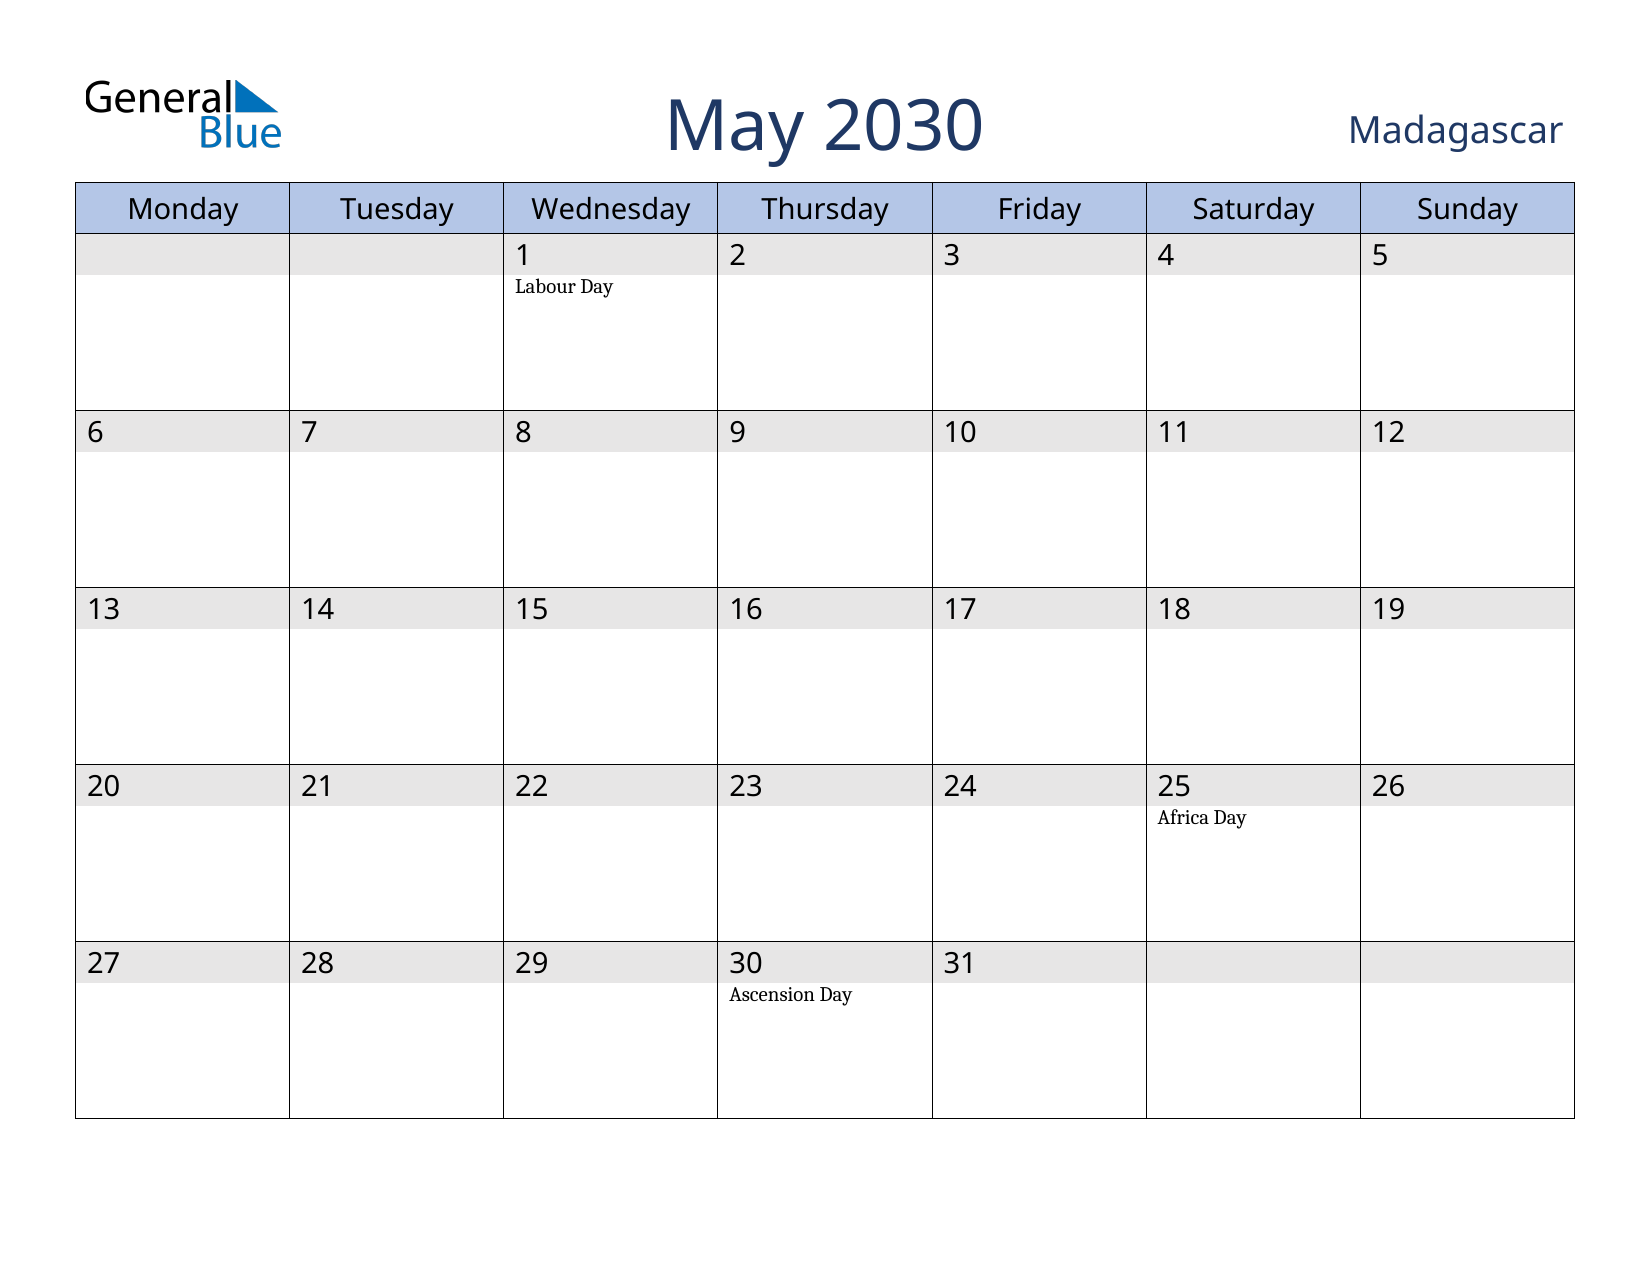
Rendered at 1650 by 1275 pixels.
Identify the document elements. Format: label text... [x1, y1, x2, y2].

table_cell 20 [76, 765, 289, 806]
table_cell [718, 629, 932, 764]
table_cell 17 [933, 588, 1146, 629]
table_cell 8 [504, 411, 717, 452]
table_cell [1361, 452, 1574, 587]
table_cell [1147, 942, 1360, 983]
table_cell [933, 452, 1146, 587]
table_cell [290, 983, 503, 1118]
table_cell [1147, 275, 1360, 410]
table_cell 15 [504, 588, 717, 629]
table_cell [1361, 275, 1574, 410]
table_cell 23 [718, 765, 932, 806]
table_header Madagascar [1146, 75, 1574, 182]
table_cell [504, 629, 717, 764]
table_cell [933, 275, 1146, 410]
table_cell [76, 452, 289, 587]
table_cell 30 [718, 942, 932, 983]
table_cell Thursday [718, 183, 932, 233]
table_cell 31 [933, 942, 1146, 983]
table_cell 3 [933, 234, 1146, 275]
table_cell [1361, 942, 1574, 983]
table_cell 24 [933, 765, 1146, 806]
table_cell 1 [504, 234, 717, 275]
table_cell [1361, 629, 1574, 764]
table_cell [290, 275, 503, 410]
table_cell [718, 275, 932, 410]
table_cell Ascension Day [718, 983, 932, 1118]
table_cell [1147, 452, 1360, 587]
table_cell [1147, 983, 1360, 1118]
table_cell [933, 983, 1146, 1118]
table_cell [76, 234, 289, 275]
table_cell [504, 983, 717, 1118]
table_cell 28 [290, 942, 503, 983]
table_cell 13 [76, 588, 289, 629]
table_cell 26 [1361, 765, 1574, 806]
table_header [76, 75, 503, 182]
table_cell [76, 983, 289, 1118]
table_cell [504, 452, 717, 587]
table_cell 25 [1147, 765, 1360, 806]
table_cell [718, 806, 932, 941]
table_cell [933, 629, 1146, 764]
table_cell [290, 452, 503, 587]
table_cell [290, 629, 503, 764]
table_cell Africa Day [1147, 806, 1360, 941]
table_cell 22 [504, 765, 717, 806]
table_cell [718, 452, 932, 587]
table_cell Sunday [1361, 183, 1574, 233]
table_cell 11 [1147, 411, 1360, 452]
table_cell Friday [933, 183, 1146, 233]
table_cell 21 [290, 765, 503, 806]
table_cell Saturday [1147, 183, 1360, 233]
table_header May 2030 [504, 75, 1146, 182]
table_cell 6 [76, 411, 289, 452]
table_cell [76, 629, 289, 764]
table_cell 27 [76, 942, 289, 983]
table_cell 9 [718, 411, 932, 452]
table_cell [76, 275, 289, 410]
table_cell Tuesday [290, 183, 503, 233]
table_cell [290, 234, 503, 275]
table_cell 10 [933, 411, 1146, 452]
table_cell [290, 806, 503, 941]
table_cell 19 [1361, 588, 1574, 629]
table_cell 5 [1361, 234, 1574, 275]
table_cell 16 [718, 588, 932, 629]
table_cell 14 [290, 588, 503, 629]
table_cell Monday [76, 183, 289, 233]
table_cell 12 [1361, 411, 1574, 452]
table_cell [76, 806, 289, 941]
picture [86, 80, 281, 148]
table_cell [1147, 629, 1360, 764]
table_cell Wednesday [504, 183, 717, 233]
table_cell 2 [718, 234, 932, 275]
table_cell [1361, 983, 1574, 1118]
table_cell [933, 806, 1146, 941]
table_cell [504, 806, 717, 941]
table_cell 18 [1147, 588, 1360, 629]
table_cell 7 [290, 411, 503, 452]
table_cell [1361, 806, 1574, 941]
table_cell 4 [1147, 234, 1360, 275]
table_cell Labour Day [504, 275, 717, 410]
table_cell 29 [504, 942, 717, 983]
